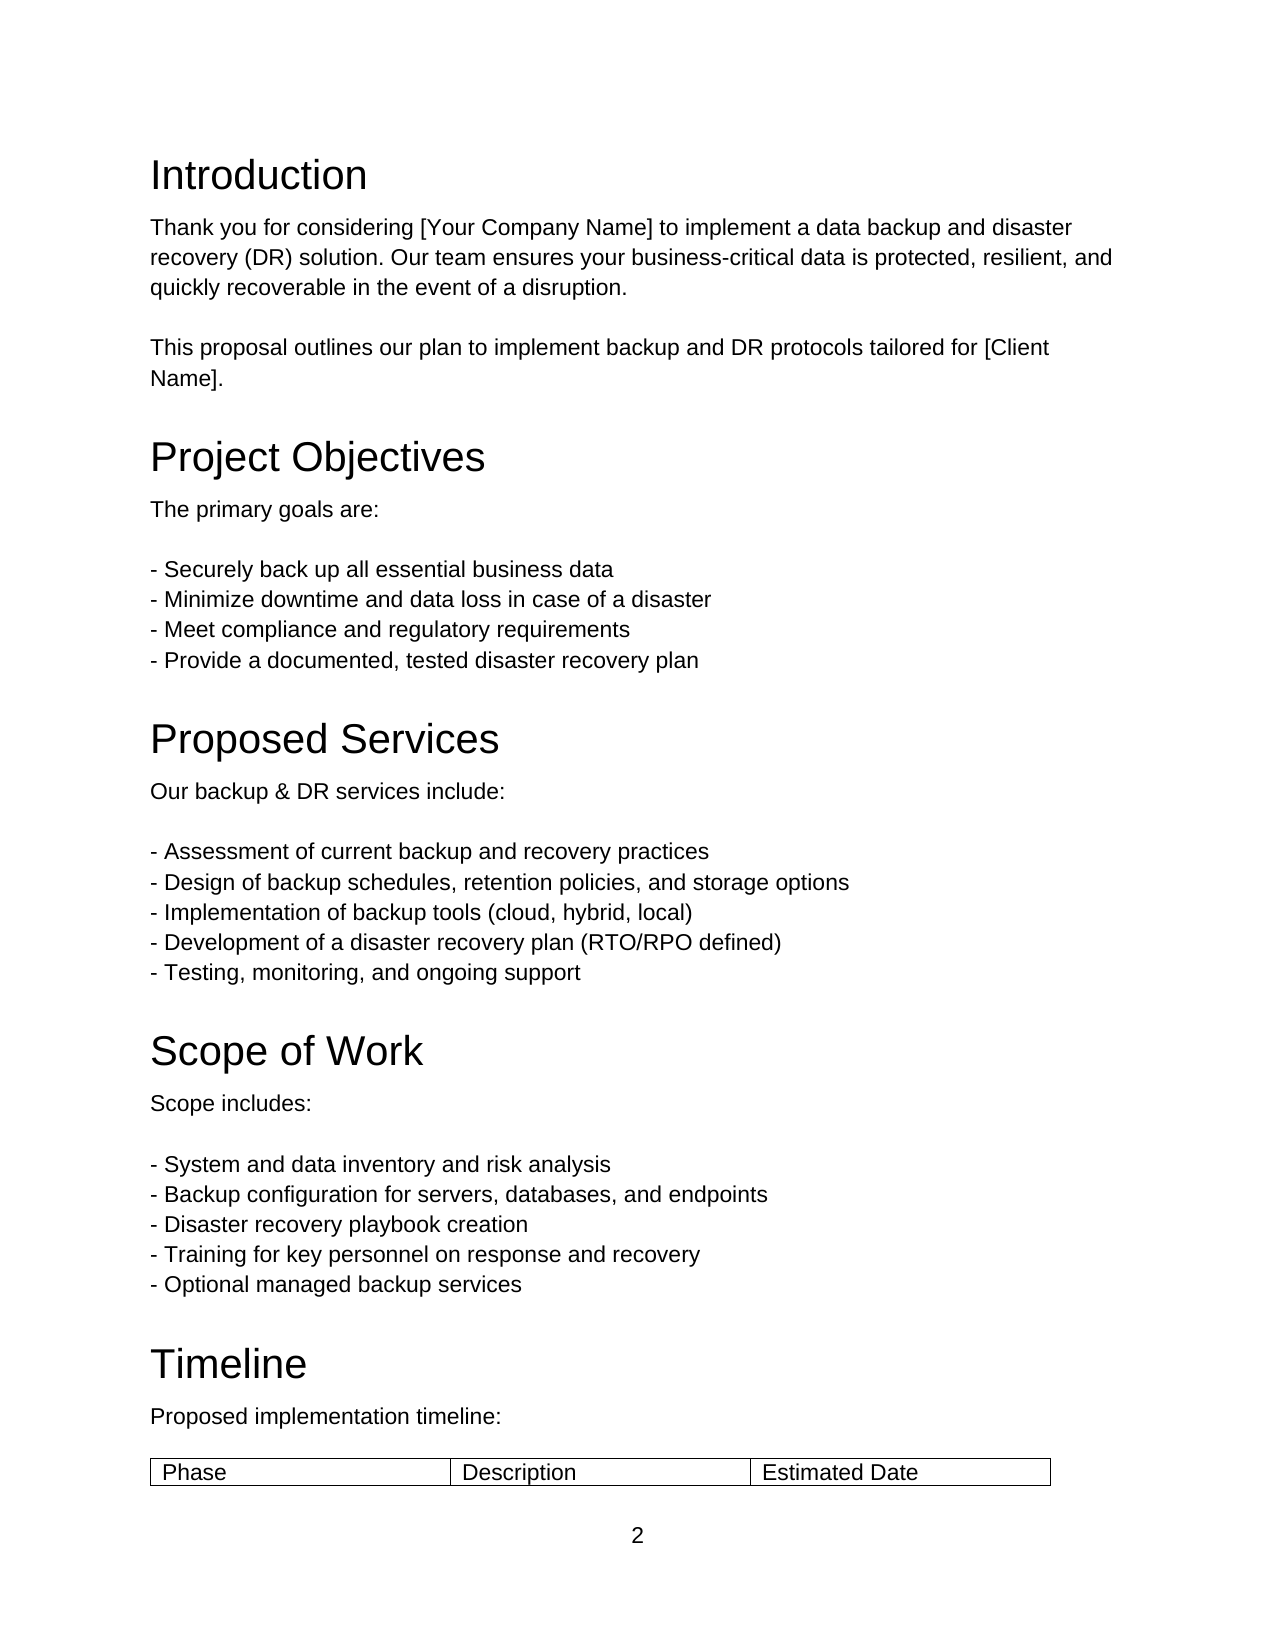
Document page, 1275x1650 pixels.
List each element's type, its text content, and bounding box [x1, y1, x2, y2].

subtitle Scope of Work [150, 1027, 1125, 1075]
subtitle Timeline [150, 1339, 1125, 1387]
text Thank you for considering [Your Company Name] to implement a data backup and disaster recovery (DR) solution. Our team ensures your business-critical data is protected, resilient, and quickly recoverable in the event of a disruption. This proposal outlines our plan to implement backup and DR protocols tailored for [Client Name]. [150, 213, 1125, 391]
text Proposed implementation timeline: [150, 1403, 1125, 1429]
subtitle Project Objectives [150, 432, 1125, 480]
subtitle Proposed Services [150, 714, 1125, 762]
table_header Description [451, 1459, 750, 1485]
subtitle Introduction [150, 150, 1125, 198]
text The primary goals are: - Securely back up all essential business data - Minimize downtime and data loss in case of a disaster - Meet compliance and regulatory requirements - Provide a documented, tested disaster recovery plan [150, 496, 1125, 673]
table_header Estimated Date [751, 1459, 1050, 1485]
text Scope includes: - System and data inventory and risk analysis - Backup configuration for servers, databases, and endpoints - Disaster recovery playbook creation - Training for key personnel on response and recovery - Optional managed backup services [150, 1090, 1125, 1298]
table_header Phase [151, 1459, 450, 1485]
text Our backup & DR services include: - Assessment of current backup and recovery practices - Design of backup schedules, retention policies, and storage options - Implementation of backup tools (cloud, hybrid, local) - Development of a disaster recovery plan (RTO/RPO defined) - Testing, monitoring, and ongoing support [150, 778, 1125, 985]
